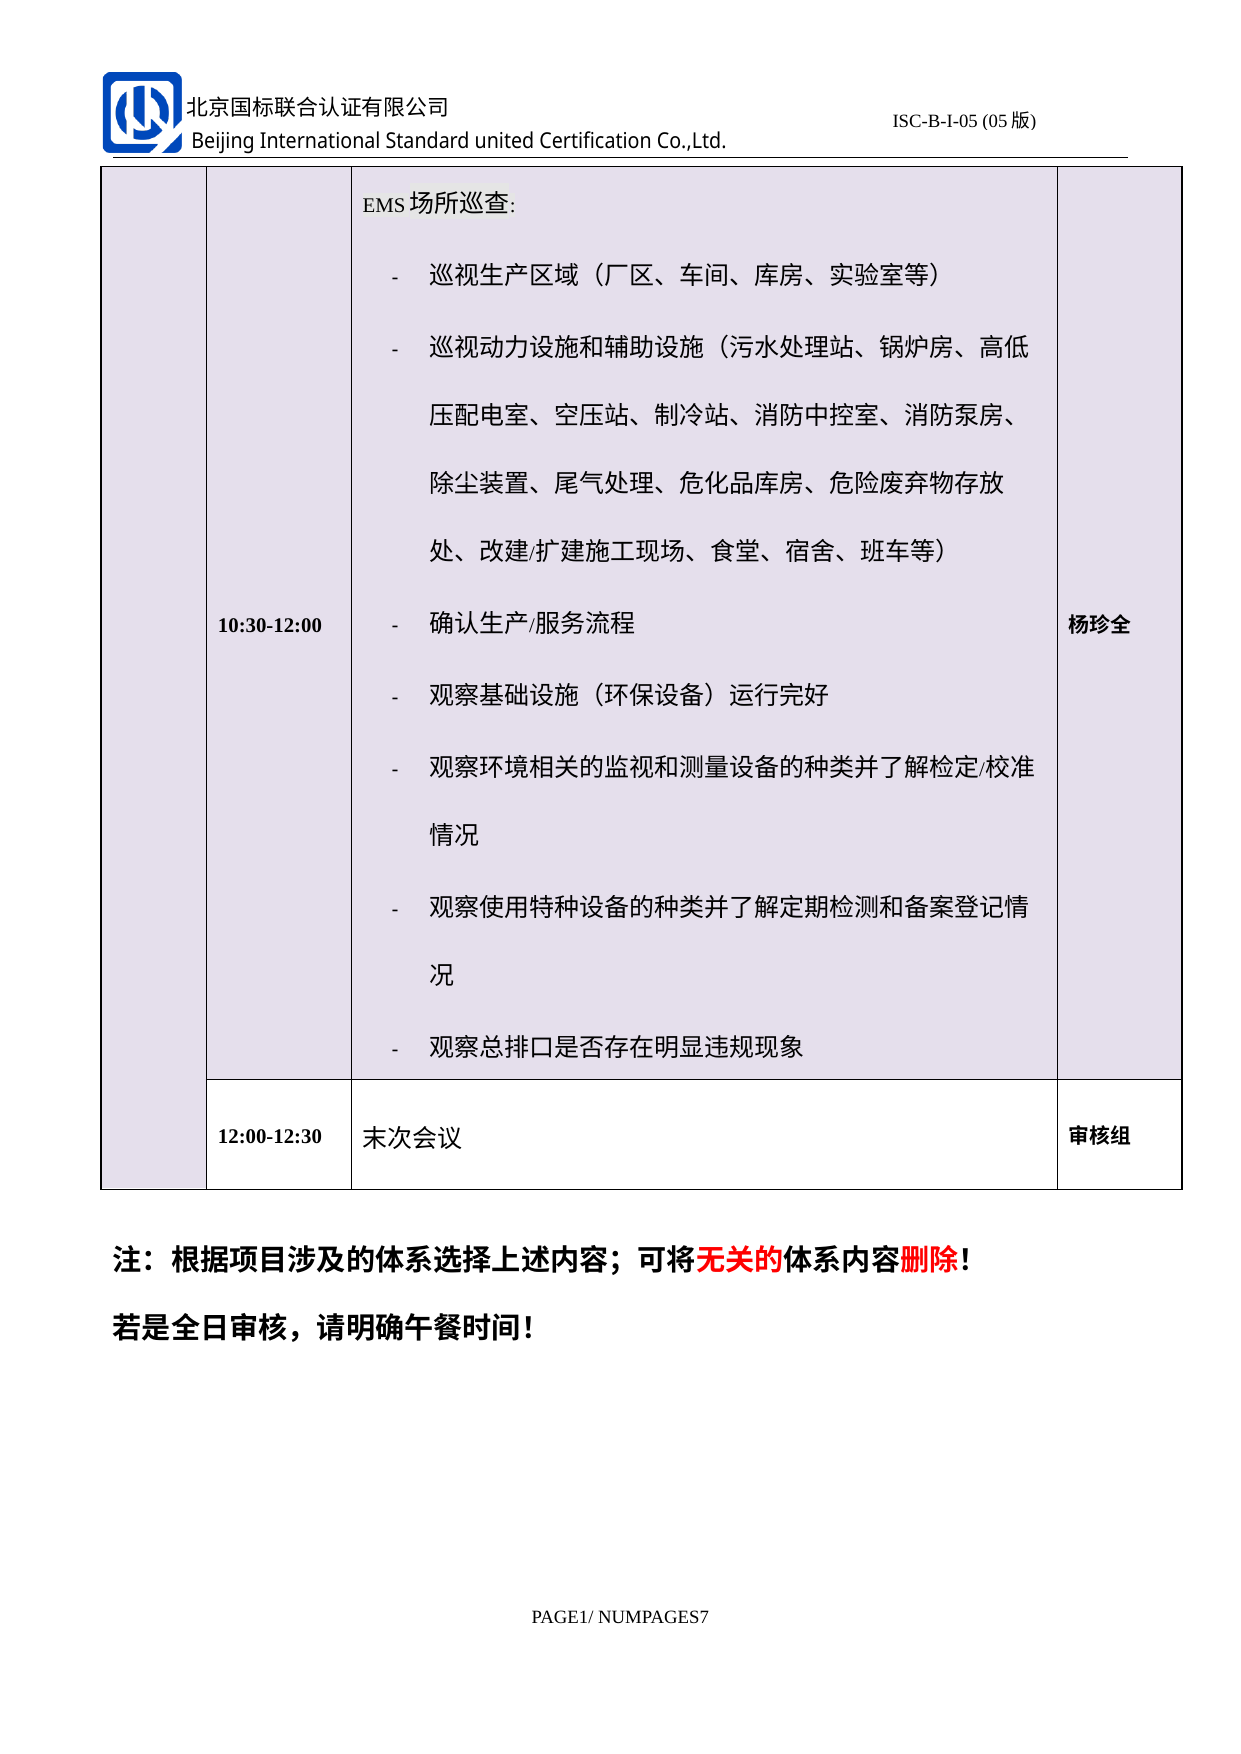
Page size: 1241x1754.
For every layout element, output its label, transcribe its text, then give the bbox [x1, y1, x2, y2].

table_cell 杨珍全 [1058, 167, 1181, 1079]
table_cell 10:30-12:00 [207, 167, 351, 1079]
text 若是全日审核，请明确午餐时间！ [112, 1291, 1128, 1359]
table_cell 12:00-12:30 [207, 1080, 351, 1188]
table_cell EMS场所巡查: 巡视生产区域（厂区、车间、库房、实验室等） 巡视动力设施和辅助设施（污水处理站、锅炉房、高低压配电室、空压站、制冷站、消防中控室、消防泵房、除尘装置、尾气处理、危化品库房、危险废弃物存放处、改建/扩建施工现场、食堂、宿舍、班车等） 确认生产/服务流程 观察基础设施（环保设备）运行完好 观察环境相关的监视和测量设备的种类并了解检定/校准情况 观察使用特种设备的种类并了解定期检测和备案登记情况 观察总排口是否存在明显违规现象 [352, 167, 1057, 1079]
table_cell 末次会议 [352, 1080, 1057, 1188]
picture [102, 72, 182, 153]
table_cell 审核组 [1058, 1080, 1181, 1188]
text 注：根据项目涉及的体系选择上述内容；可将无关的体系内容删除！ [112, 1223, 1128, 1291]
